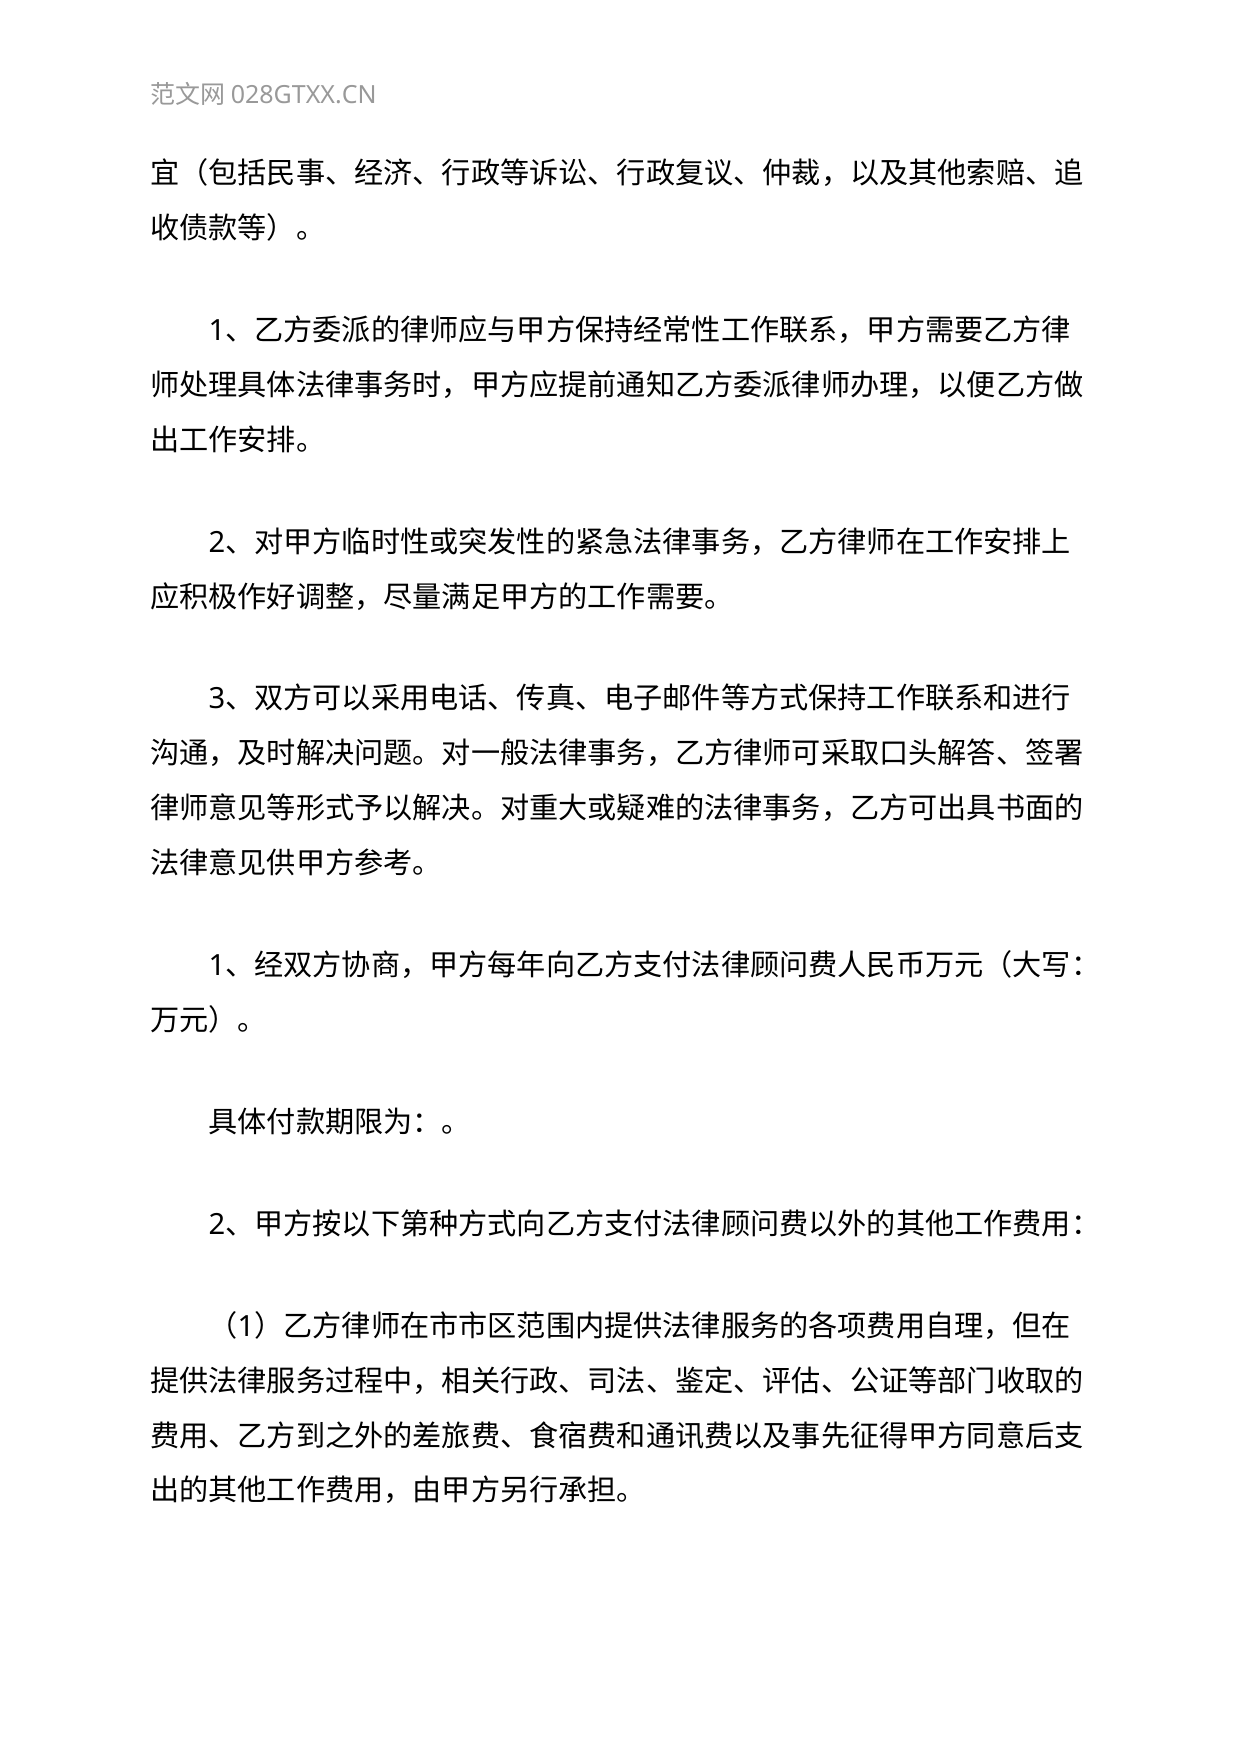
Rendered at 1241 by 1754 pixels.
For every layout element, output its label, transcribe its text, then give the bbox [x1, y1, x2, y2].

text 2、甲方按以下第种方式向乙方支付法律顾问费以外的其他工作费用： [150, 1200, 1090, 1243]
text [150, 150, 1090, 247]
text 1、经双方协商，甲方每年向乙方支付法律顾问费人民币万元（大写：万元）。 [150, 942, 1090, 1039]
text 1、乙方委派的律师应与甲方保持经常性工作联系，甲方需要乙方律师处理具体法律事务时，甲方应提前通知乙方委派律师办理，以便乙方做出工作安排。 [150, 307, 1090, 459]
text 2、对甲方临时性或突发性的紧急法律事务，乙方律师在工作安排上应积极作好调整，尽量满足甲方的工作需要。 [150, 518, 1090, 616]
text （1）乙方律师在市市区范围内提供法律服务的各项费用自理，但在提供法律服务过程中，相关行政、司法、鉴定、评估、公证等部门收取的费用、乙方到之外的差旅费、食宿费和通讯费以及事先征得甲方同意后支出的其他工作费用，由甲方另行承担。 [150, 1302, 1090, 1509]
text 具体付款期限为：。 [150, 1098, 1090, 1141]
text 3、双方可以采用电话、传真、电子邮件等方式保持工作联系和进行沟通，及时解决问题。对一般法律事务，乙方律师可采取口头解答、签署律师意见等形式予以解决。对重大或疑难的法律事务，乙方可出具书面的法律意见供甲方参考。 [150, 675, 1090, 882]
